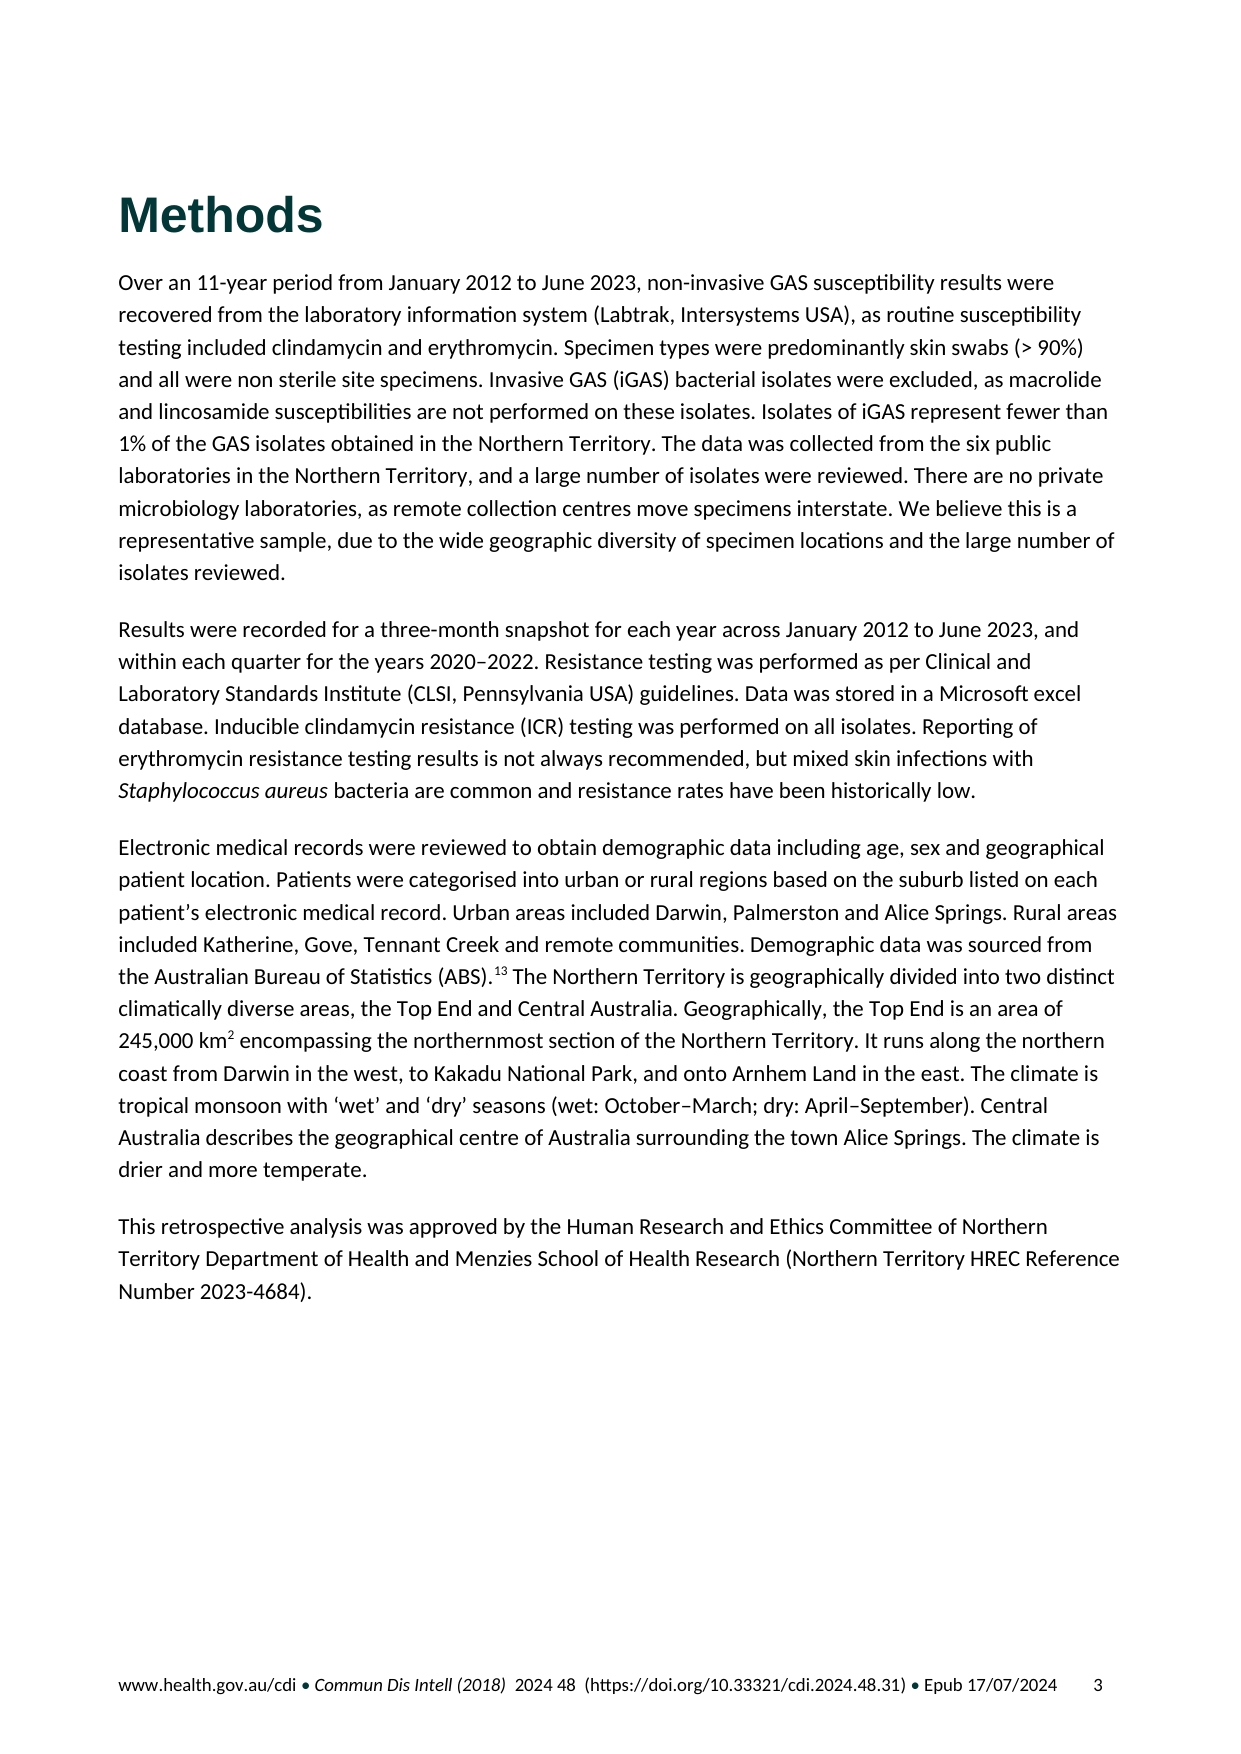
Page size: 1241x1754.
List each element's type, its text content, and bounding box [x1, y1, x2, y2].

text Electronic medical records were reviewed to obtain demographic data including age, sex and geographical patient location. Patients were categorised into urban or rural regions based on the suburb listed on each patient’s electronic medical record. Urban areas included Darwin, Palmerston and Alice Springs. Rural areas included Katherine, Gove, Tennant Creek and remote communities. Demographic data was sourced from the Australian Bureau of Statistics (ABS).13 The Northern Territory is geographically divided into two distinct climatically diverse areas, the Top End and Central Australia. Geographically, the Top End is an area of 245,000 km2 encompassing the northernmost section of the Northern Territory. It runs along the northern coast from Darwin in the west, to Kakadu National Park, and onto Arnhem Land in the east. The climate is tropical monsoon with ‘wet’ and ‘dry’ seasons (wet: October–March; dry: April–September). Central Australia describes the geographical centre of Australia surrounding the town Alice Springs. The climate is drier and more temperate. [118, 833, 1122, 1183]
text This retrospective analysis was approved by the Human Research and Ethics Committee of Northern Territory Department of Health and Menzies School of Health Research (Northern Territory HREC Reference Number 2023-4684). [118, 1212, 1122, 1305]
text Results were recorded for a three-month snapshot for each year across January 2012 to June 2023, and within each quarter for the years 2020–2022. Resistance testing was performed as per Clinical and Laboratory Standards Institute (CLSI, Pennsylvania USA) guidelines. Data was stored in a Microsoft excel database. Inducible clindamycin resistance (ICR) testing was performed on all isolates. Reporting of erythromycin resistance testing results is not always recommended, but mixed skin infections with Staphylococcus aureus bacteria are common and resistance rates have been historically low. [118, 615, 1122, 804]
text Over an 11-year period from January 2012 to June 2023, non-invasive GAS susceptibility results were recovered from the laboratory information system (Labtrak, Intersystems USA), as routine susceptibility testing included clindamycin and erythromycin. Specimen types were predominantly skin swabs (> 90%) and all were non sterile site specimens. Invasive GAS (iGAS) bacterial isolates were excluded, as macrolide and lincosamide susceptibilities are not performed on these isolates. Isolates of iGAS represent fewer than 1% of the GAS isolates obtained in the Northern Territory. The data was collected from the six public laboratories in the Northern Territory, and a large number of isolates were reviewed. There are no private microbiology laboratories, as remote collection centres move specimens interstate. We believe this is a representative sample, due to the wide geographic diversity of specimen locations and the large number of isolates reviewed. [118, 268, 1122, 586]
subtitle Methods [118, 186, 1122, 243]
